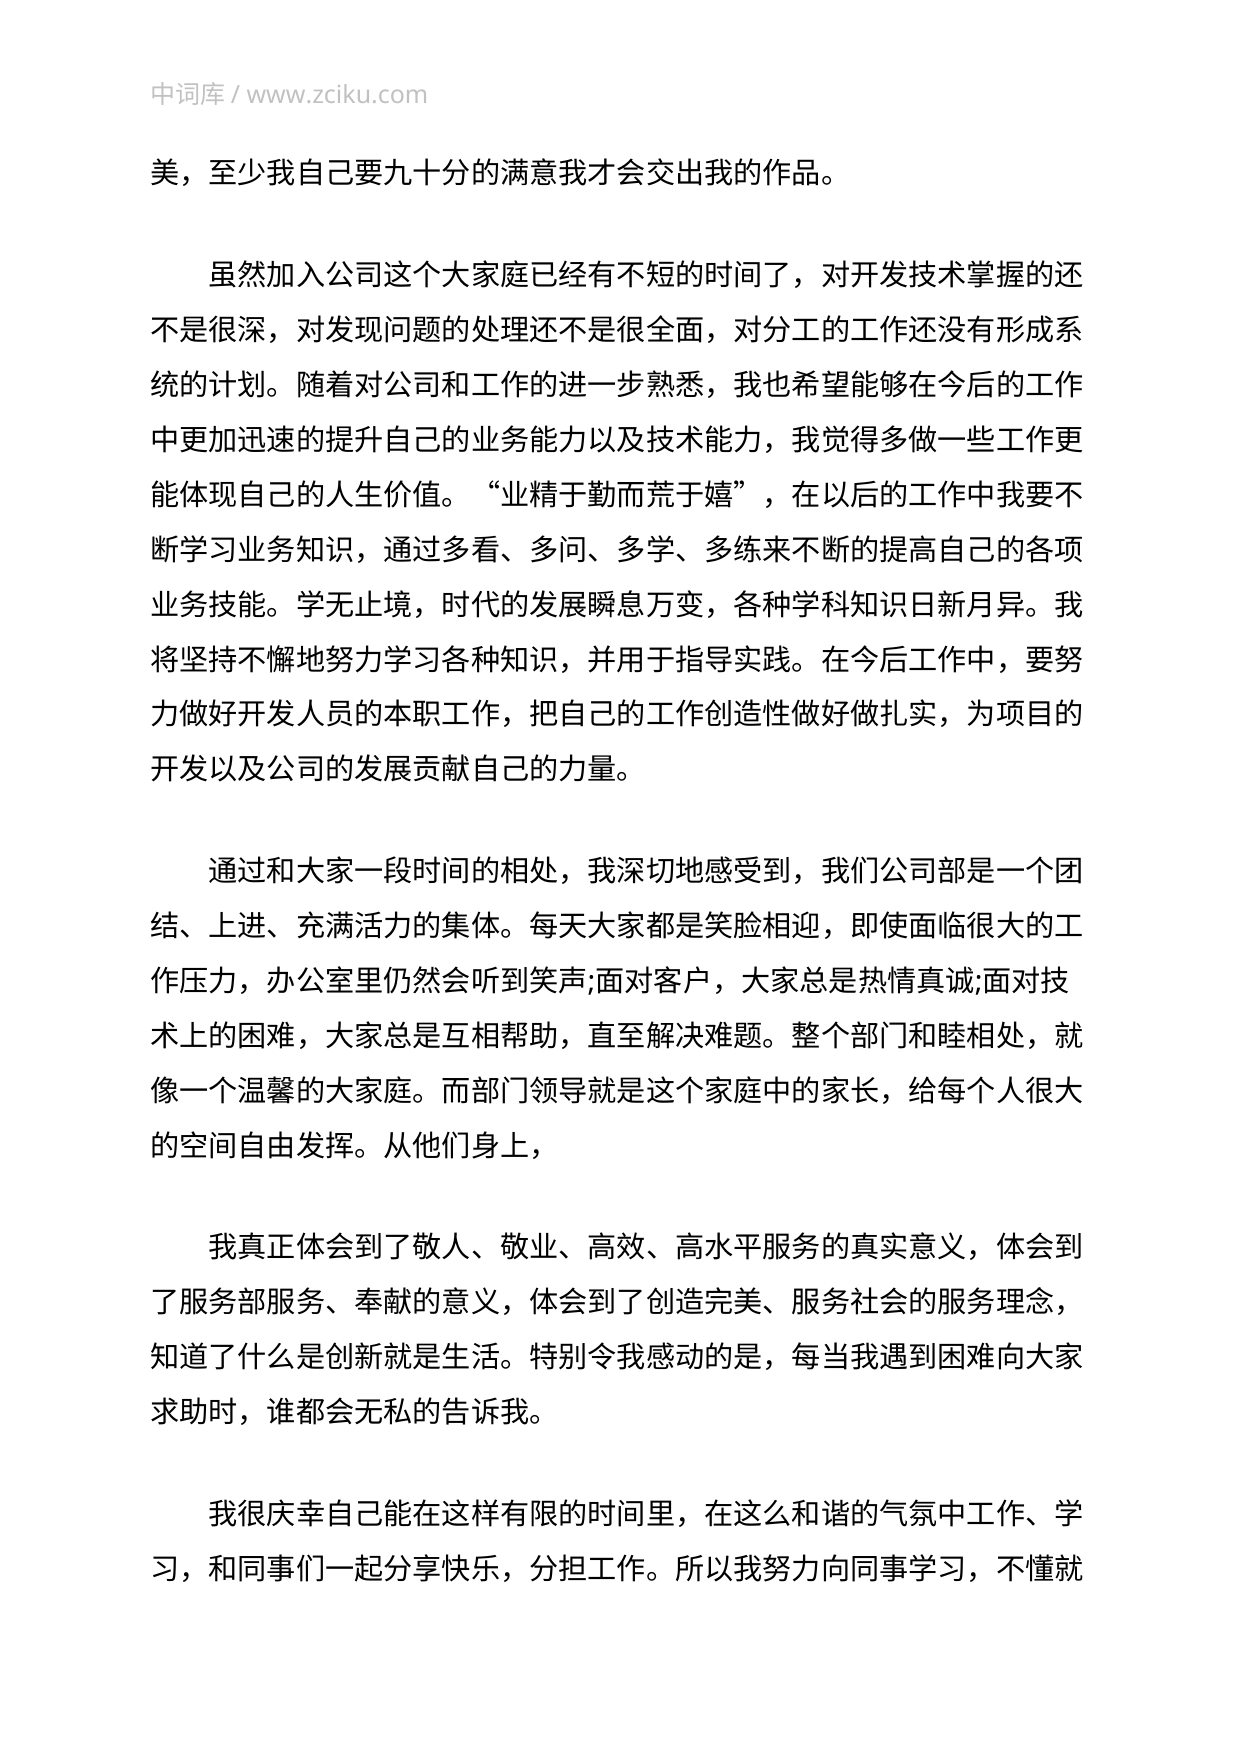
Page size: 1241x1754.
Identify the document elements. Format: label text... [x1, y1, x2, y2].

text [150, 1490, 1090, 1588]
text 通过和大家一段时间的相处，我深切地感受到，我们公司部是一个团结、上进、充满活力的集体。每天大家都是笑脸相迎，即使面临很大的工作压力，办公室里仍然会听到笑声;面对客户，大家总是热情真诚;面对技术上的困难，大家总是互相帮助，直至解决难题。整个部门和睦相处，就像一个温馨的大家庭。而部门领导就是这个家庭中的家长，给每个人很大的空间自由发挥。从他们身上， [150, 848, 1090, 1164]
text 虽然加入公司这个大家庭已经有不短的时间了，对开发技术掌握的还不是很深，对发现问题的处理还不是很全面，对分工的工作还没有形成系统的计划。随着对公司和工作的进一步熟悉，我也希望能够在今后的工作中更加迅速的提升自己的业务能力以及技术能力，我觉得多做一些工作更能体现自己的人生价值。“业精于勤而荒于嬉”，在以后的工作中我要不断学习业务知识，通过多看、多问、多学、多练来不断的提高自己的各项业务技能。学无止境，时代的发展瞬息万变，各种学科知识日新月异。我将坚持不懈地努力学习各种知识，并用于指导实践。在今后工作中，要努力做好开发人员的本职工作，把自己的工作创造性做好做扎实，为项目的开发以及公司的发展贡献自己的力量。 [150, 252, 1090, 788]
text 我真正体会到了敬人、敬业、高效、高水平服务的真实意义，体会到了服务部服务、奉献的意义，体会到了创造完美、服务社会的服务理念，知道了什么是创新就是生活。特别令我感动的是，每当我遇到困难向大家求助时，谁都会无私的告诉我。 [150, 1224, 1090, 1431]
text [150, 150, 1090, 192]
